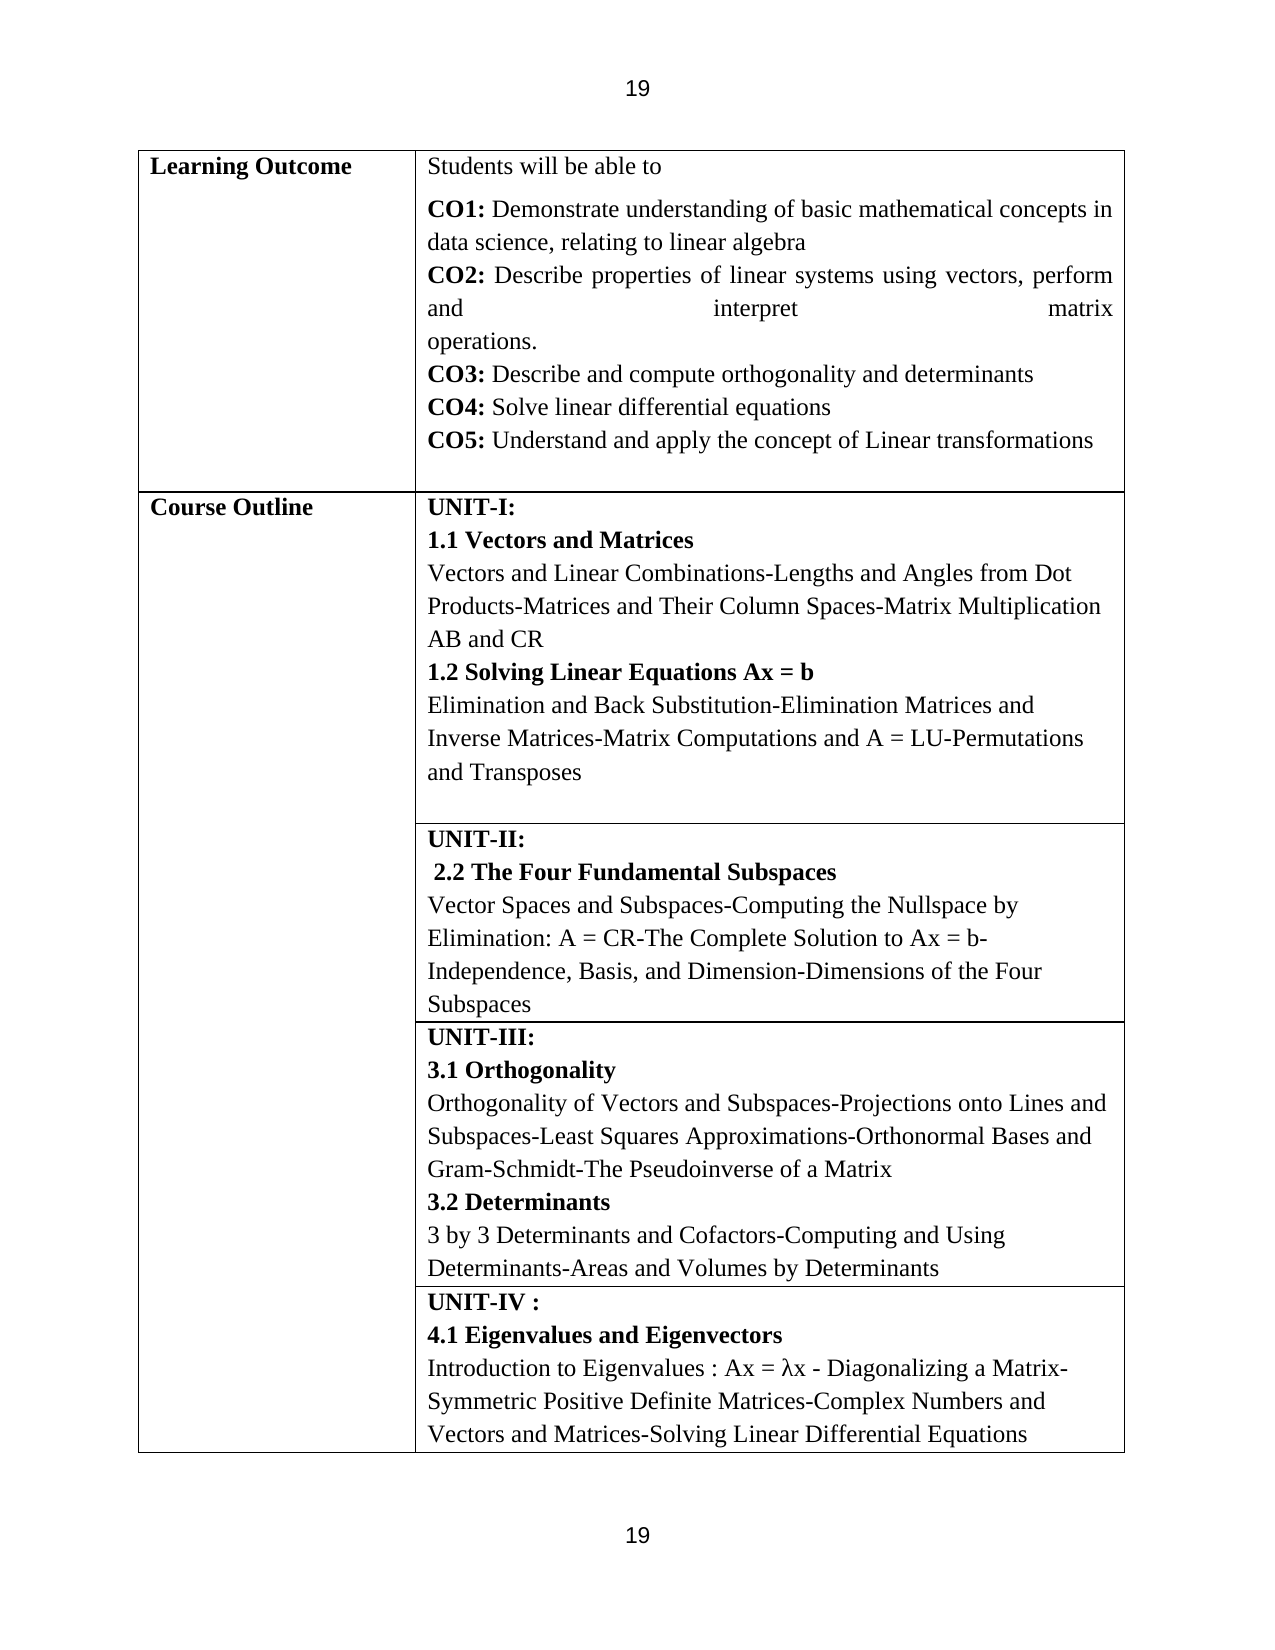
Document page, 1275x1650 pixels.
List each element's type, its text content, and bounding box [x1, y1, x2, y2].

table_cell Course Outline [139, 493, 415, 1452]
table_cell Learning Outcome [139, 151, 415, 491]
table_cell UNIT-IV : 4.1 Eigenvalues and Eigenvectors Introduction to Eigenvalues : Ax = λx - Diagonalizing a Matrix-Symmetric Positive Definite Matrices-Complex Numbers and Vectors and Matrices-Solving Linear Differential Equations [416, 1287, 1124, 1452]
table_cell UNIT-II: 2.2 The Four Fundamental Subspaces Vector Spaces and Subspaces-Computing the Nullspace by Elimination: A = CR-The Complete Solution to Ax = b-Independence, Basis, and Dimension-Dimensions of the Four Subspaces [416, 824, 1124, 1021]
table_cell UNIT-I: 1.1 Vectors and Matrices Vectors and Linear Combinations-Lengths and Angles from Dot Products-Matrices and Their Column Spaces-Matrix Multiplication AB and CR 1.2 Solving Linear Equations Ax = b Elimination and Back Substitution-Elimination Matrices and Inverse Matrices-Matrix Computations and A = LU-Permutations and Transposes [416, 493, 1124, 823]
table_cell UNIT-III: 3.1 Orthogonality Orthogonality of Vectors and Subspaces-Projections onto Lines and Subspaces-Least Squares Approximations-Orthonormal Bases and Gram-Schmidt-The Pseudoinverse of a Matrix 3.2 Determinants 3 by 3 Determinants and Cofactors-Computing and Using Determinants-Areas and Volumes by Determinants [416, 1023, 1124, 1286]
table_cell Students will be able to CO1: Demonstrate understanding of basic mathematical concepts in data science, relating to linear algebra CO2: Describe properties of linear systems using vectors, perform and interpret matrix operations. CO3: Describe and compute orthogonality and determinants CO4: Solve linear differential equations CO5: Understand and apply the concept of Linear transformations [416, 151, 1124, 491]
